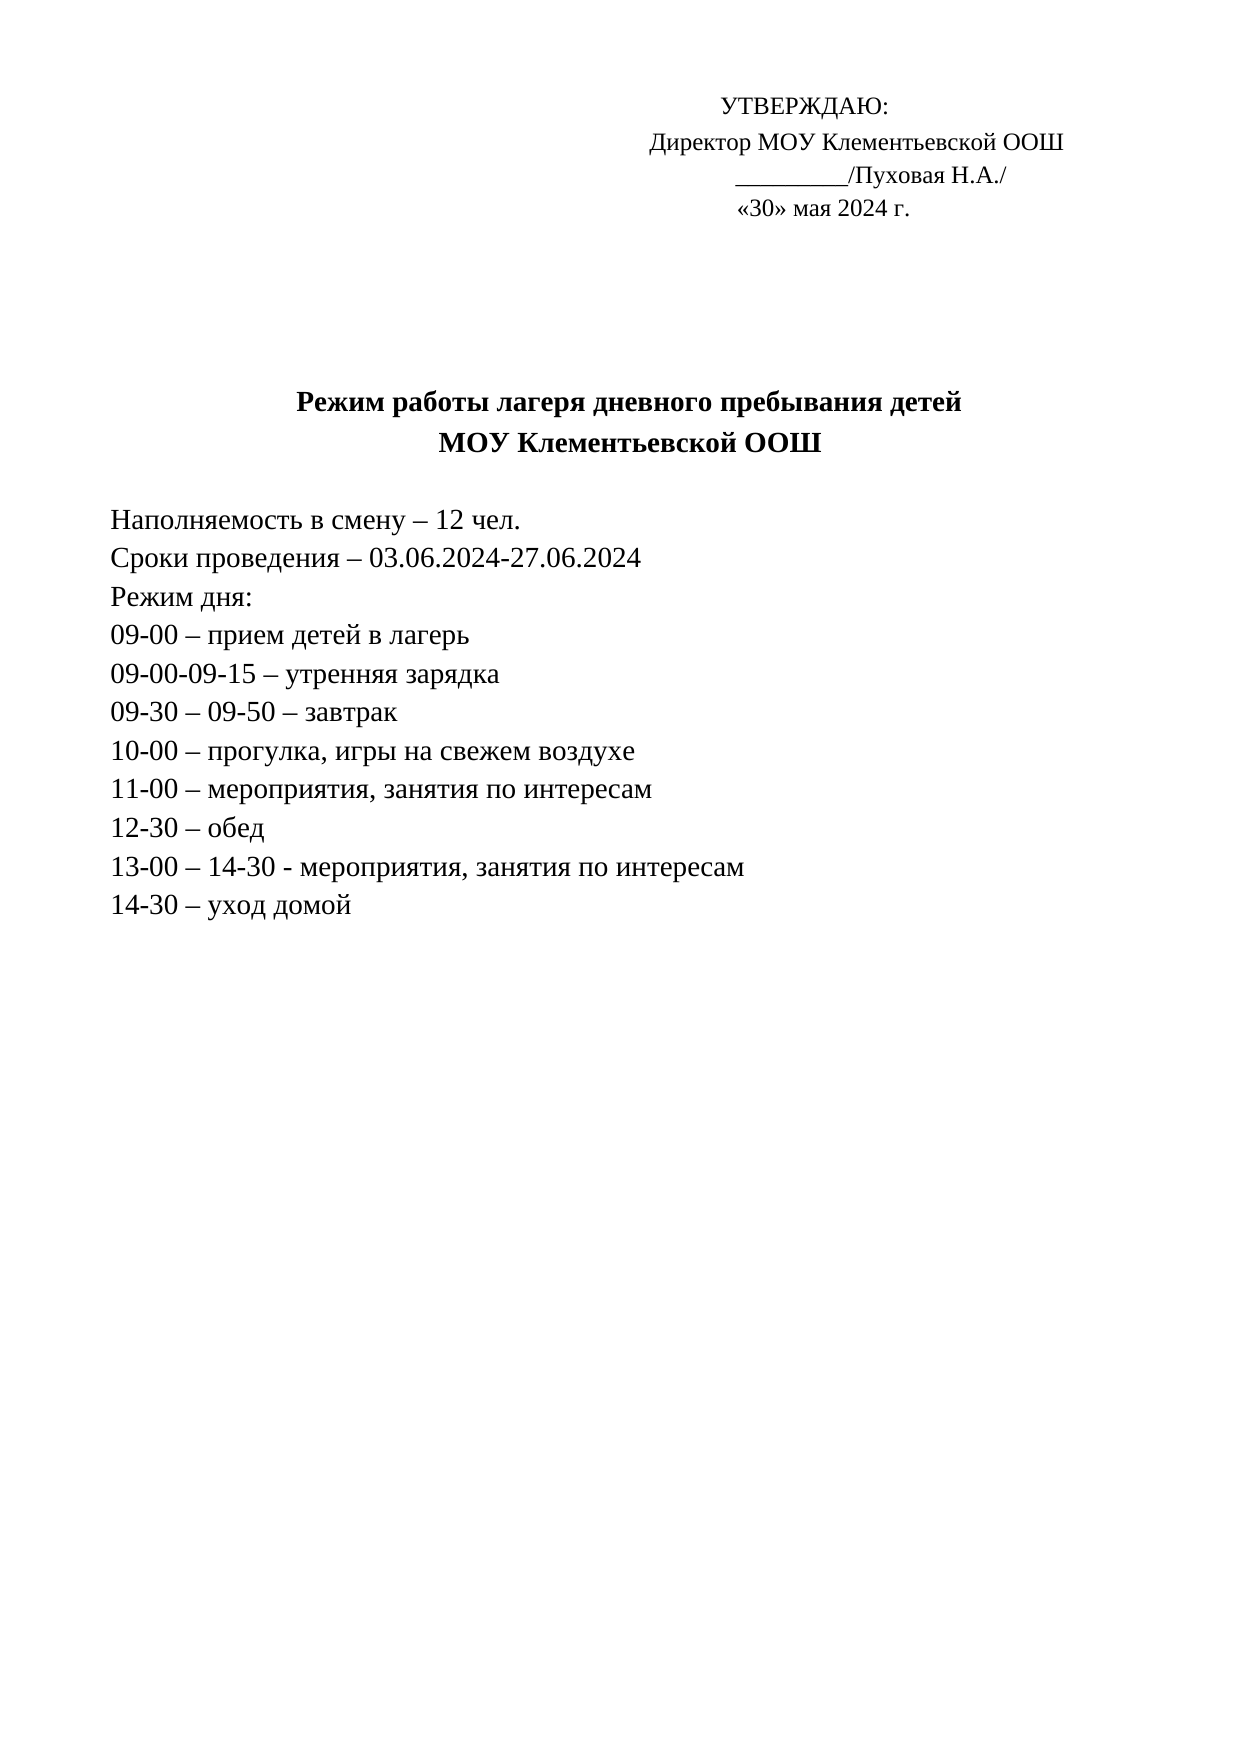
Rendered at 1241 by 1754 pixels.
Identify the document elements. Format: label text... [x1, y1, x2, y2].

text 13-00 – 14-30 - мероприятия, занятия по интересам [59, 849, 1152, 882]
text «30» мая 2024 г. [59, 193, 1152, 222]
text 11-00 – мероприятия, занятия по интересам [59, 772, 1152, 805]
text УТВЕРЖДАЮ: [59, 91, 1152, 120]
text _________/Пуховая Н.А./ [59, 160, 1152, 189]
text Сроки проведения – 03.06.2024-27.06.2024 [59, 540, 1152, 574]
text 12-30 – обед [59, 810, 1152, 844]
text 09-30 – 09-50 – завтрак [59, 694, 1152, 728]
text Режим дня: [59, 579, 1152, 612]
text 09-00 – прием детей в лагерь [59, 617, 1152, 651]
text Наполняемость в смену – 12 чел. [59, 502, 1044, 535]
text МОУ Клементьевской ООШ [59, 425, 1044, 458]
text 10-00 – прогулка, игры на свежем воздухе [59, 733, 1152, 767]
text Режим работы лагеря дневного пребывания детей [59, 384, 1044, 418]
text Директор МОУ Клементьевской ООШ [59, 127, 1152, 156]
text 14-30 – уход домой [59, 887, 1152, 921]
text 09-00-09-15 – утренняя зарядка [59, 656, 1152, 689]
